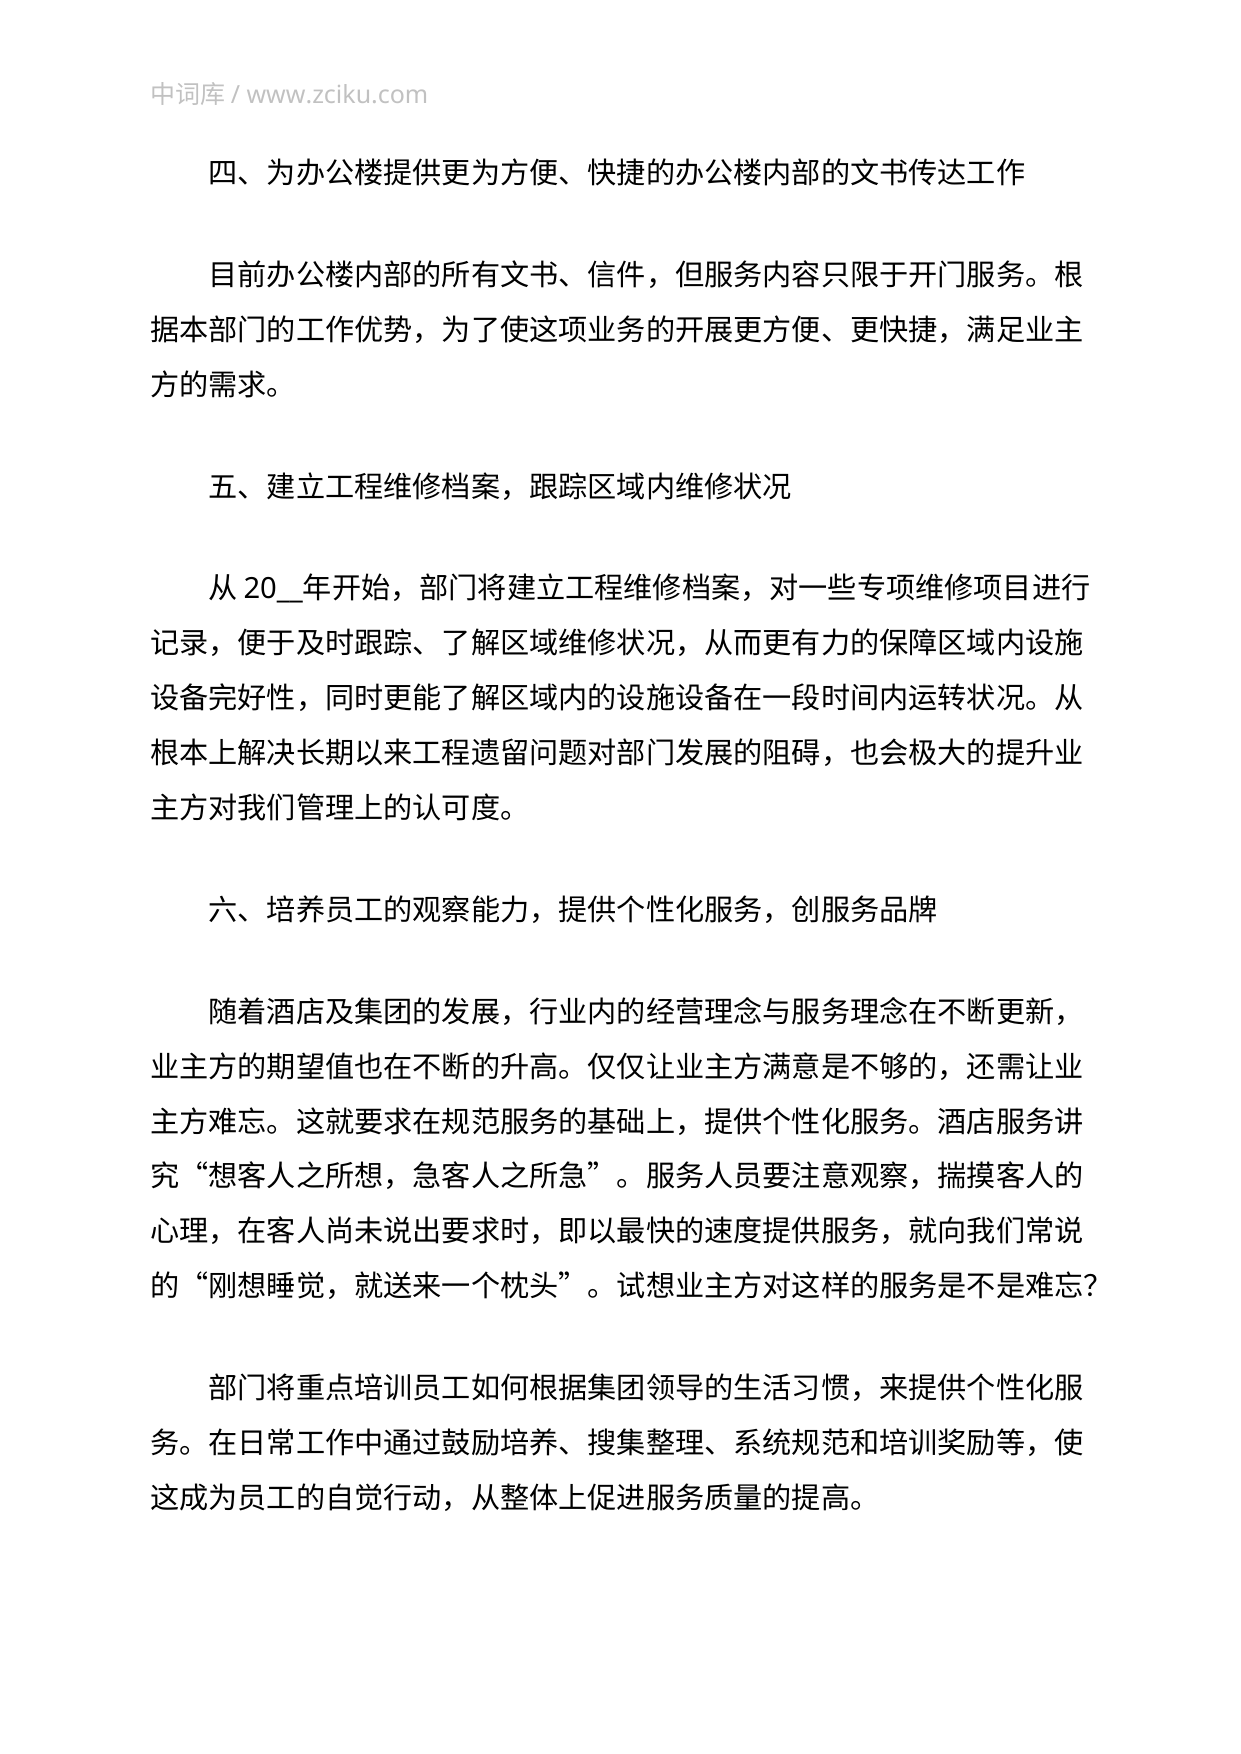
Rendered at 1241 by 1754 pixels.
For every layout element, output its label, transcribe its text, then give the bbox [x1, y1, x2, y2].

text 六、培养员工的观察能力，提供个性化服务，创服务品牌 [150, 887, 1090, 929]
text 五、建立工程维修档案，跟踪区域内维修状况 [150, 463, 1090, 506]
text 目前办公楼内部的所有文书、信件，但服务内容只限于开门服务。根据本部门的工作优势，为了使这项业务的开展更方便、更快捷，满足业主方的需求。 [150, 252, 1090, 404]
text 随着酒店及集团的发展，行业内的经营理念与服务理念在不断更新，业主方的期望值也在不断的升高。仅仅让业主方满意是不够的，还需让业主方难忘。这就要求在规范服务的基础上，提供个性化服务。酒店服务讲究“想客人之所想，急客人之所急”。服务人员要注意观察，揣摸客人的心理，在客人尚未说出要求时，即以最快的速度提供服务，就向我们常说的“刚想睡觉，就送来一个枕头”。试想业主方对这样的服务是不是难忘？ [150, 988, 1090, 1305]
text 四、为办公楼提供更为方便、快捷的办公楼内部的文书传达工作 [150, 150, 1090, 192]
text 部门将重点培训员工如何根据集团领导的生活习惯，来提供个性化服务。在日常工作中通过鼓励培养、搜集整理、系统规范和培训奖励等，使这成为员工的自觉行动，从整体上促进服务质量的提高。 [150, 1364, 1090, 1517]
text 从20__年开始，部门将建立工程维修档案，对一些专项维修项目进行记录，便于及时跟踪、了解区域维修状况，从而更有力的保障区域内设施设备完好性，同时更能了解区域内的设施设备在一段时间内运转状况。从根本上解决长期以来工程遗留问题对部门发展的阻碍，也会极大的提升业主方对我们管理上的认可度。 [150, 565, 1090, 827]
